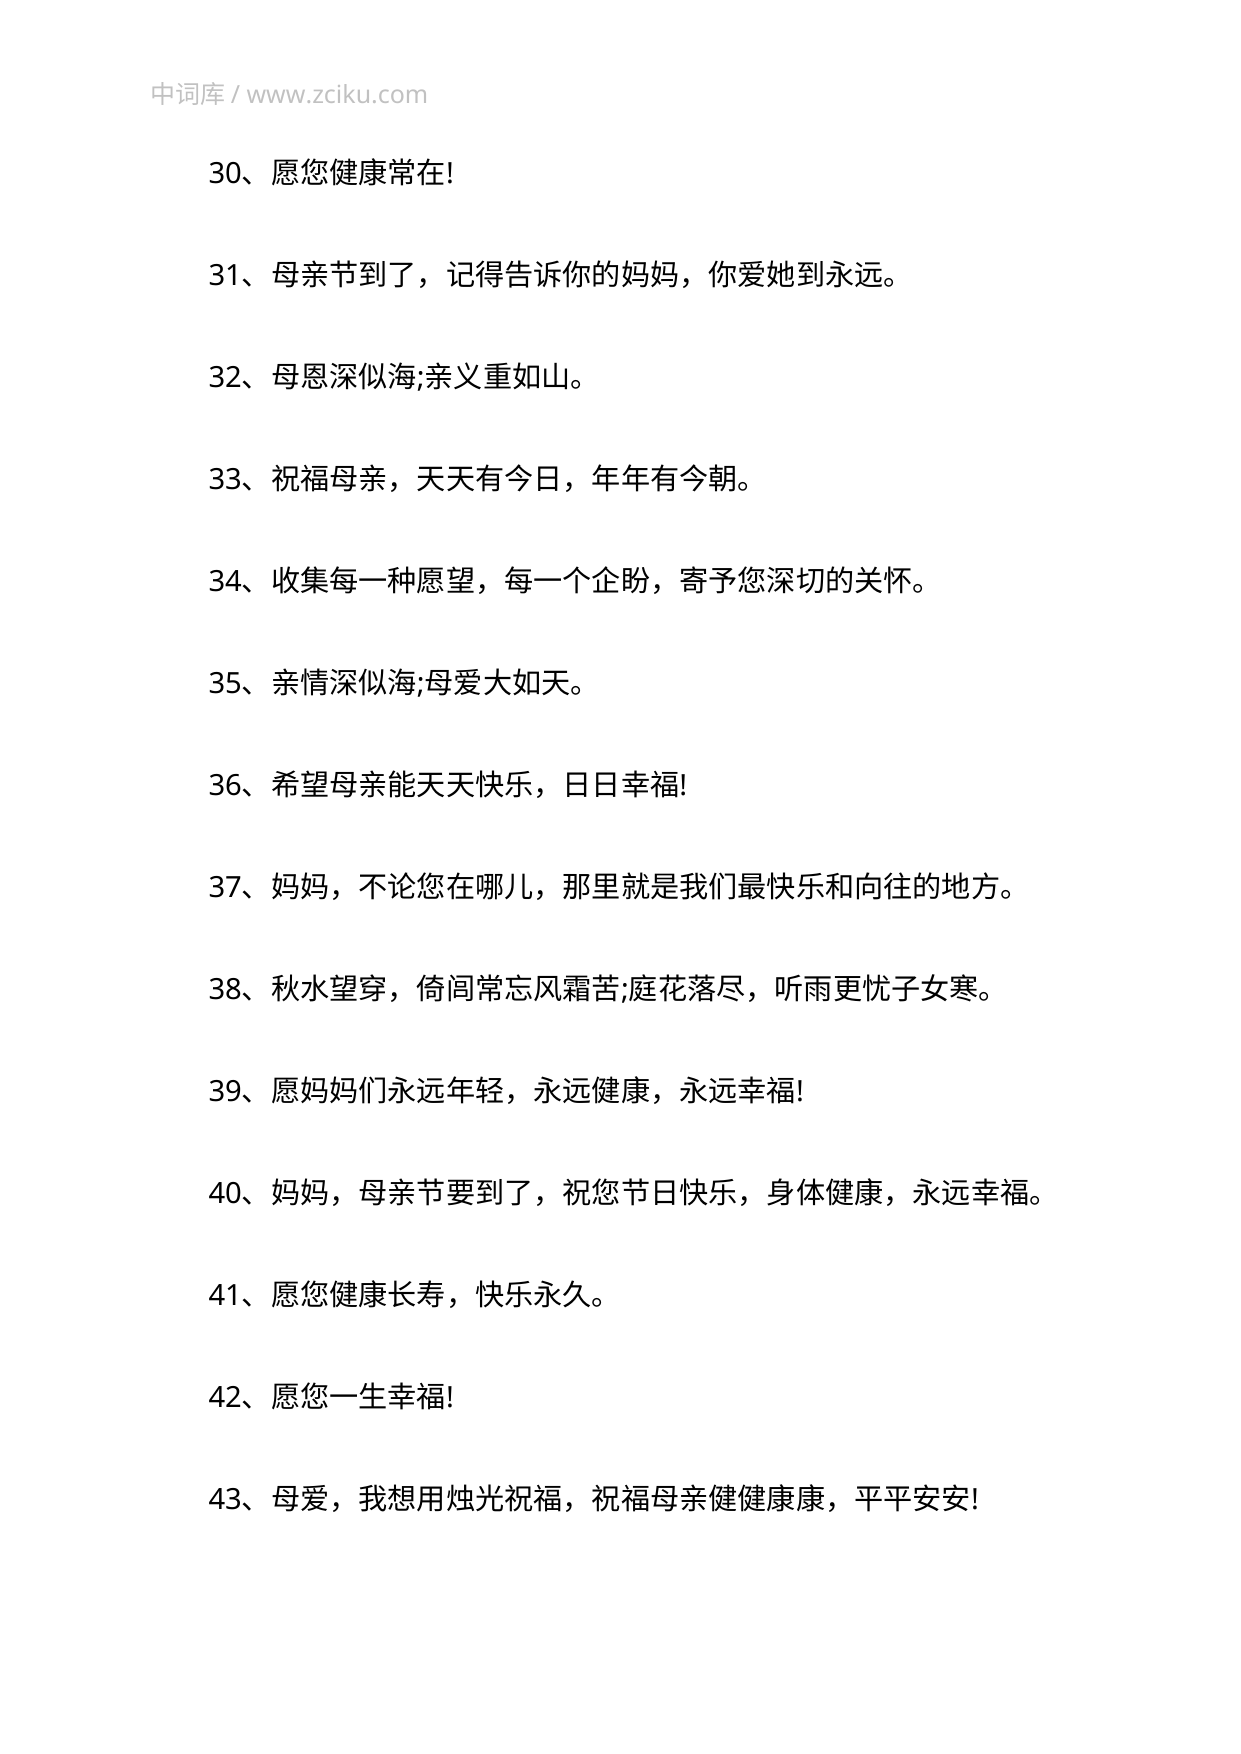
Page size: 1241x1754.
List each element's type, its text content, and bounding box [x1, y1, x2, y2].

text 34、收集每一种愿望，每一个企盼，寄予您深切的关怀。 [150, 558, 1090, 600]
text 43、母爱，我想用烛光祝福，祝福母亲健健康康，平平安安! [150, 1476, 1090, 1518]
text 38、秋水望穿，倚闾常忘风霜苦;庭花落尽，听雨更忧子女寒。 [150, 966, 1090, 1008]
text 42、愿您一生幸福! [150, 1374, 1090, 1416]
text 40、妈妈，母亲节要到了，祝您节日快乐，身体健康，永远幸福。 [150, 1170, 1090, 1212]
text 33、祝福母亲，天天有今日，年年有今朝。 [150, 456, 1090, 498]
text 31、母亲节到了，记得告诉你的妈妈，你爱她到永远。 [150, 252, 1090, 294]
text 30、愿您健康常在! [150, 150, 1090, 192]
text 39、愿妈妈们永远年轻，永远健康，永远幸福! [150, 1068, 1090, 1110]
text 36、希望母亲能天天快乐，日日幸福! [150, 762, 1090, 804]
text 32、母恩深似海;亲义重如山。 [150, 354, 1090, 396]
text 41、愿您健康长寿，快乐永久。 [150, 1272, 1090, 1314]
text 37、妈妈，不论您在哪儿，那里就是我们最快乐和向往的地方。 [150, 864, 1090, 906]
text 35、亲情深似海;母爱大如天。 [150, 660, 1090, 702]
